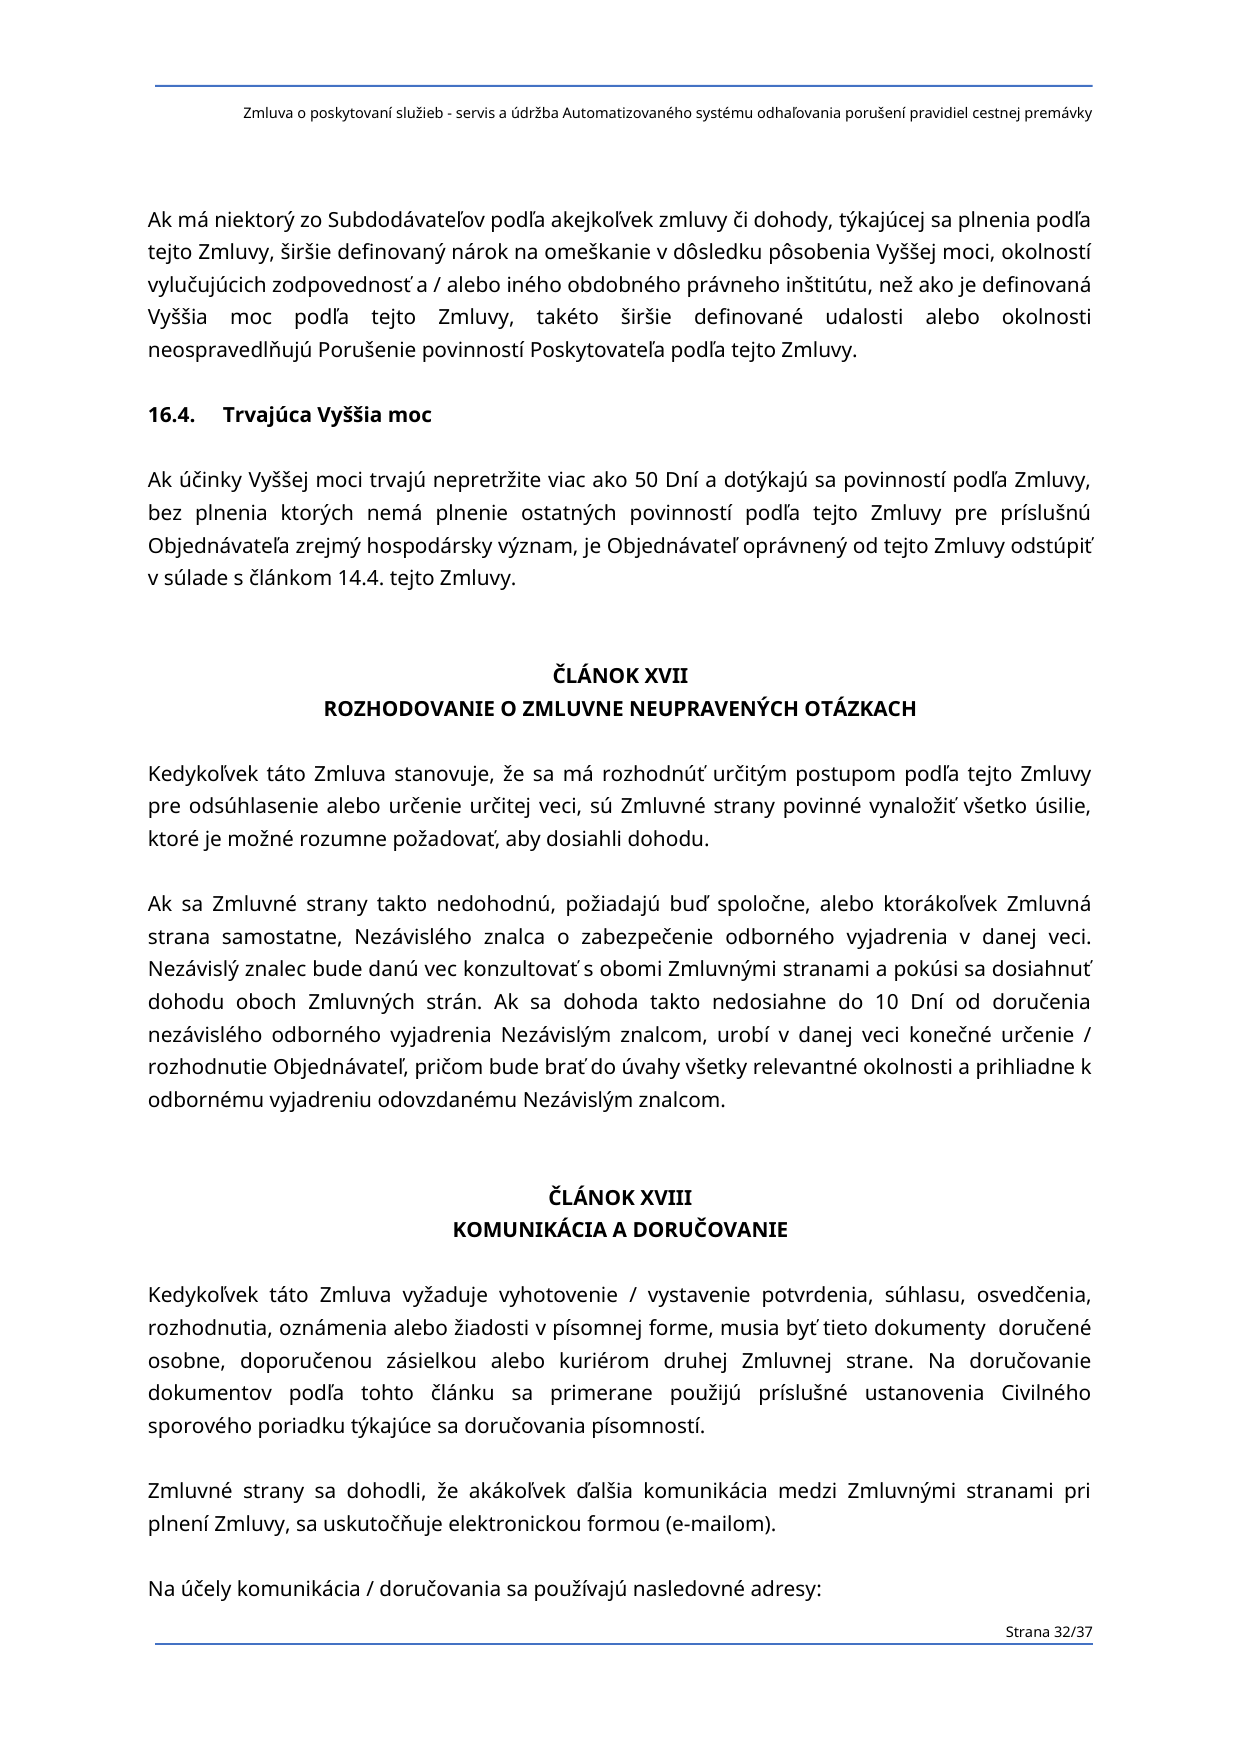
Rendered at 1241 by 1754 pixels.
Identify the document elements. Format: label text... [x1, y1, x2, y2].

text ČLÁNOK XVII [148, 661, 1093, 689]
text Kedykoľvek táto Zmluva vyžaduje vyhotovenie / vystavenie potvrdenia, súhlasu, osvedčenia, rozhodnutia, oznámenia alebo žiadosti v písomnej forme, musia byť tieto dokumenty doručené osobne, doporučenou zásielkou alebo kuriérom druhej Zmluvnej strane. Na doručovanie dokumentov podľa tohto článku sa primerane použijú príslušné ustanovenia Civilného sporového poriadku týkajúce sa doručovania písomností. [148, 1281, 1093, 1439]
text ROZHODOVANIE O ZMLUVNE NEUPRAVENÝCH OTÁZKACH [148, 694, 1093, 722]
text Ak účinky Vyššej moci trvajú nepretržite viac ako 50 Dní a dotýkajú sa povinností podľa Zmluvy, bez plnenia ktorých nemá plnenie ostatných povinností podľa tejto Zmluvy pre príslušnú Objednávateľa zrejmý hospodársky význam, je Objednávateľ oprávnený od tejto Zmluvy odstúpiť v súlade s článkom 14.4. tejto Zmluvy. [148, 466, 1093, 592]
text Ak má niektorý zo Subdodávateľov podľa akejkoľvek zmluvy či dohody, týkajúcej sa plnenia podľa tejto Zmluvy, širšie definovaný nárok na omeškanie v dôsledku pôsobenia Vyššej moci, okolností vylučujúcich zodpovednosť a / alebo iného obdobného právneho inštitútu, než ako je definovaná Vyššia moc podľa tejto Zmluvy, takéto širšie definované udalosti alebo okolnosti neospravedlňujú Porušenie povinností Poskytovateľa podľa tejto Zmluvy. [148, 205, 1093, 363]
list Trvajúca Vyššia moc [148, 400, 1080, 429]
text Ak sa Zmluvné strany takto nedohodnú, požiadajú buď spoločne, alebo ktorákoľvek Zmluvná strana samostatne, Nezávislého znalca o zabezpečenie odborného vyjadrenia v danej veci. Nezávislý znalec bude danú vec konzultovať s obomi Zmluvnými stranami a pokúsi sa dosiahnuť dohodu oboch Zmluvných strán. Ak sa dohoda takto nedosiahne do 10 Dní od doručenia nezávislého odborného vyjadrenia Nezávislým znalcom, urobí v danej veci konečné určenie / rozhodnutie Objednávateľ, pričom bude brať do úvahy všetky relevantné okolnosti a prihliadne k odbornému vyjadreniu odovzdanému Nezávislým znalcom. [148, 889, 1093, 1113]
text Zmluvné strany sa dohodli, že akákoľvek ďalšia komunikácia medzi Zmluvnými stranami pri plnení Zmluvy, sa uskutočňuje elektronickou formou (e-mailom). [148, 1476, 1093, 1537]
text KOMUNIKÁCIA A DORUČOVANIE [148, 1215, 1093, 1244]
text Kedykoľvek táto Zmluva stanovuje, že sa má rozhodnúť určitým postupom podľa tejto Zmluvy pre odsúhlasenie alebo určenie určitej veci, sú Zmluvné strany povinné vynaložiť všetko úsilie, ktoré je možné rozumne požadovať, aby dosiahli dohodu. [148, 759, 1093, 853]
text ČLÁNOK XVIII [148, 1183, 1093, 1211]
text Na účely komunikácia / doručovania sa používajú nasledovné adresy: [148, 1574, 1093, 1602]
